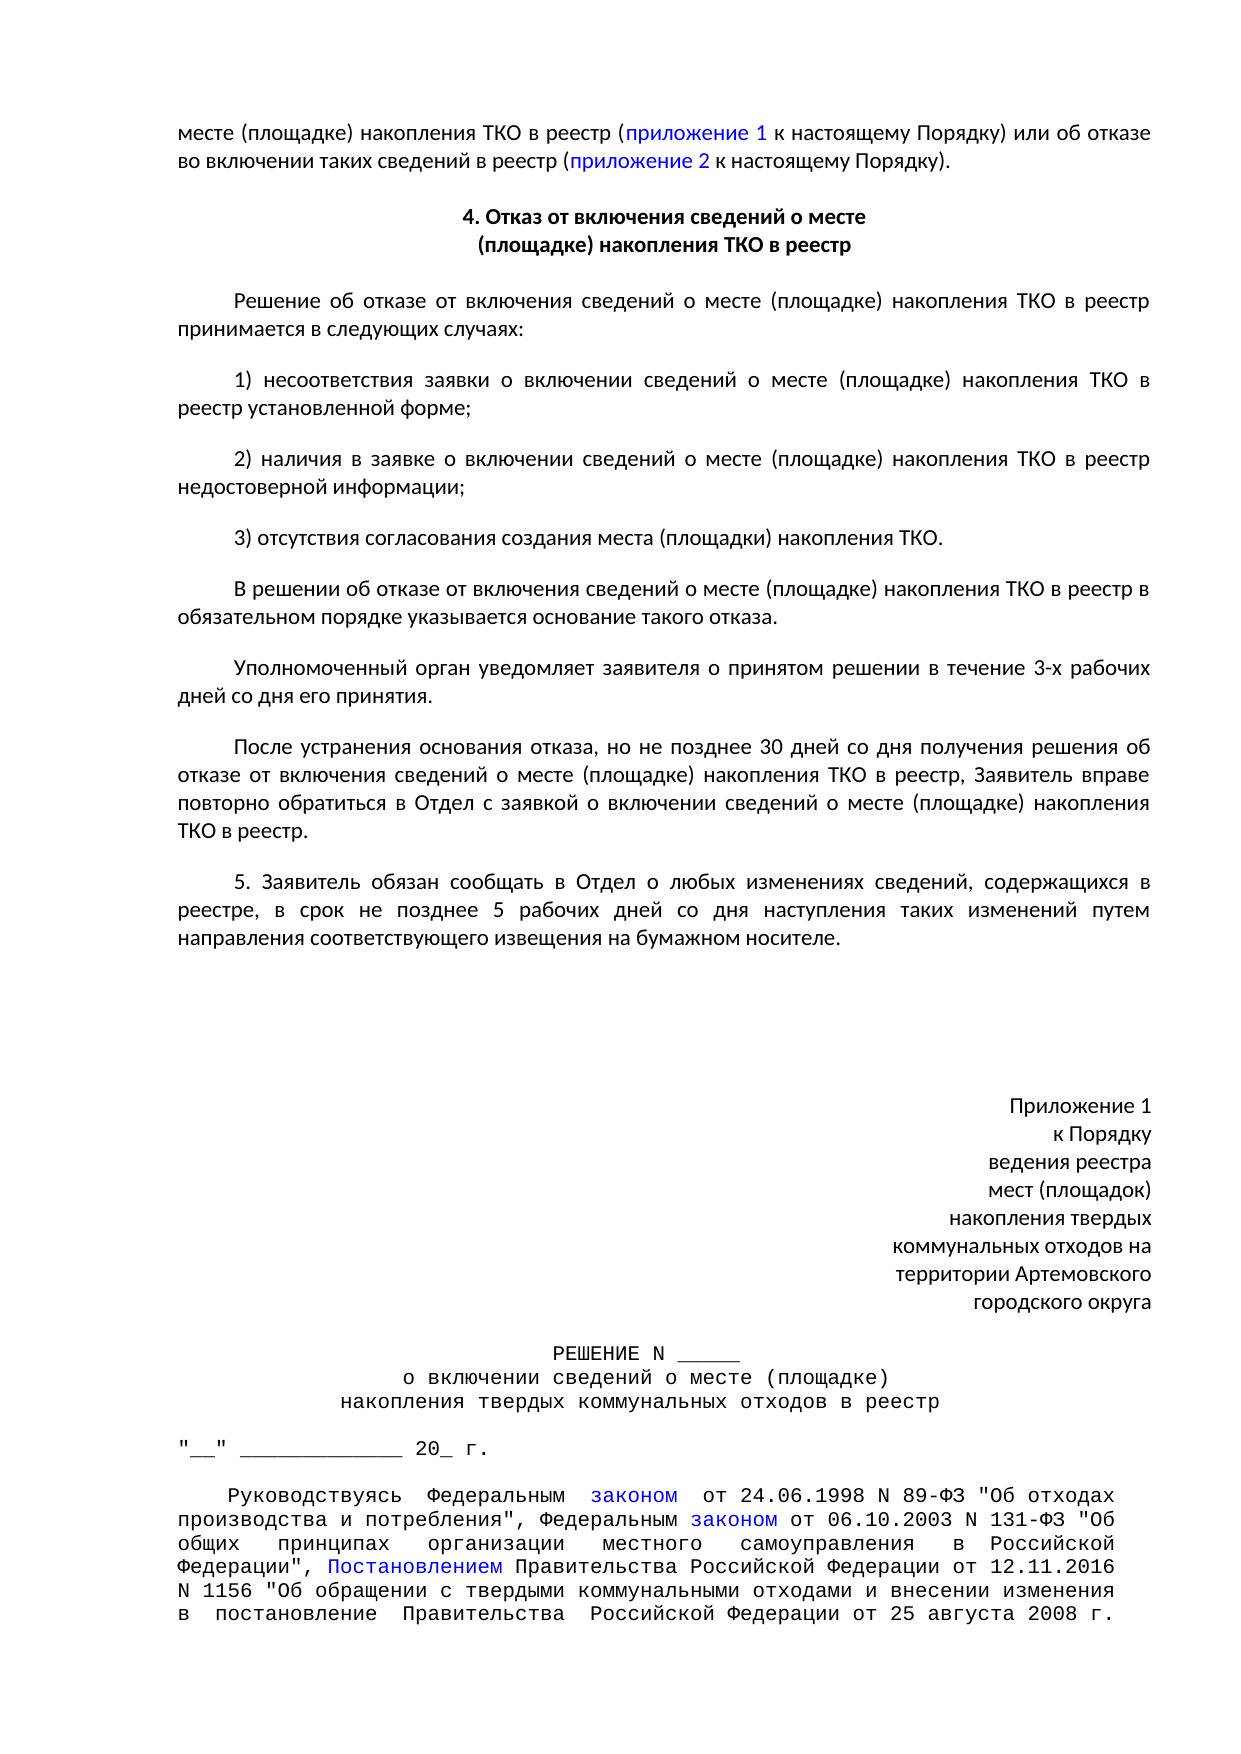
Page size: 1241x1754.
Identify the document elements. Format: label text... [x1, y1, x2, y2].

text "__" _____________ 20_ г. [177, 1438, 1152, 1462]
text Приложение 1 [177, 1091, 1152, 1119]
text производства и потребления", Федеральным законом от 06.10.2003 N 131-ФЗ "Об [177, 1509, 1152, 1532]
text в постановление Правительства Российской Федерации от 25 августа 2008 г. [177, 1603, 1152, 1627]
text территории Артемовского [177, 1259, 1152, 1287]
text коммунальных отходов на [177, 1231, 1152, 1259]
text 2) наличия в заявке о включении сведений о месте (площадке) накопления ТКО в реестр недостоверной информации; [177, 444, 1152, 500]
text к Порядку [177, 1119, 1152, 1147]
text Федерации", Постановлением Правительства Российской Федерации от 12.11.2016 [177, 1556, 1152, 1580]
text После устранения основания отказа, но не позднее 30 дней со дня получения решения об отказе от включения сведений о месте (площадке) накопления ТКО в реестр, Заявитель вправе повторно обратиться в Отдел с заявкой о включении сведений о месте (площадке) накопления ТКО в реестр. [177, 732, 1152, 844]
text 5. Заявитель обязан сообщать в Отдел о любых изменениях сведений, содержащихся в реестре, в срок не позднее 5 рабочих дней со дня наступления таких изменений путем направления соответствующего извещения на бумажном носителе. [177, 867, 1152, 951]
title 4. Отказ от включения сведений о месте [177, 202, 1152, 230]
text Решение об отказе от включения сведений о месте (площадке) накопления ТКО в реестр принимается в следующих случаях: [177, 286, 1152, 342]
text городского округа [177, 1287, 1152, 1315]
text мест (площадок) [177, 1175, 1152, 1203]
text 1) несоответствия заявки о включении сведений о месте (площадке) накопления ТКО в реестр установленной форме; [177, 365, 1152, 421]
text накопления твердых коммунальных отходов в реестр [177, 1391, 1152, 1414]
text В решении об отказе от включения сведений о месте (площадке) накопления ТКО в реестр в обязательном порядке указывается основание такого отказа. [177, 574, 1152, 630]
text накопления твердых [177, 1203, 1152, 1231]
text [177, 118, 1152, 174]
title (площадке) накопления ТКО в реестр [177, 230, 1152, 258]
text N 1156 "Об обращении с твердыми коммунальными отходами и внесении изменения [177, 1580, 1152, 1603]
text Руководствуясь Федеральным законом от 24.06.1998 N 89-ФЗ "Об отходах [177, 1485, 1152, 1509]
text Уполномоченный орган уведомляет заявителя о принятом решении в течение 3-х рабочих дней со дня его принятия. [177, 653, 1152, 709]
text общих принципах организации местного самоуправления в Российской [177, 1532, 1152, 1556]
text ведения реестра [177, 1147, 1152, 1175]
text РЕШЕНИЕ N _____ [177, 1343, 1152, 1367]
text 3) отсутствия согласования создания места (площадки) накопления ТКО. [177, 523, 1152, 551]
text о включении сведений о месте (площадке) [177, 1367, 1152, 1391]
